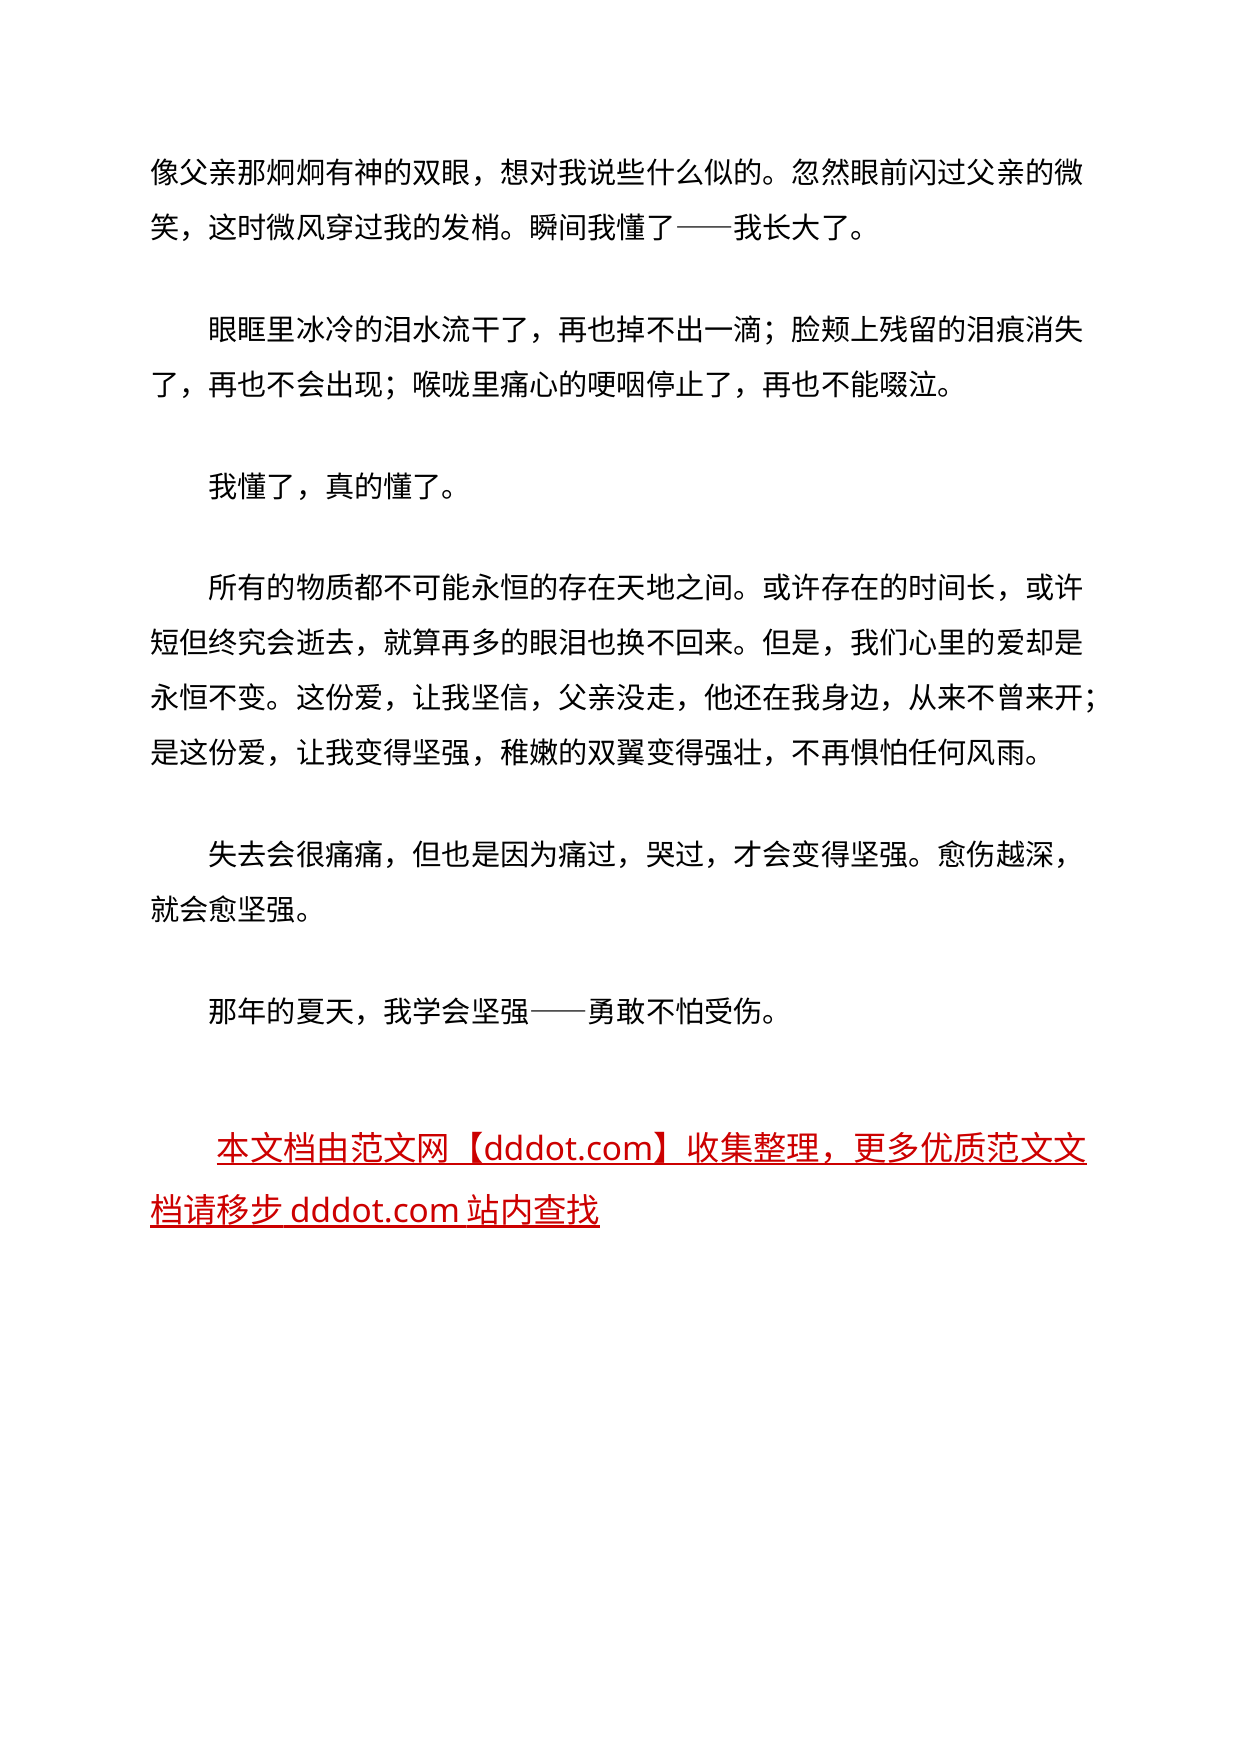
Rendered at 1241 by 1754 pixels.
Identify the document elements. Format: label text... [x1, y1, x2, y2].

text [150, 150, 1090, 247]
text 我懂了，真的懂了。 [150, 463, 1090, 506]
text 所有的物质都不可能永恒的存在天地之间。或许存在的时间长，或许短但终究会逝去，就算再多的眼泪也换不回来。但是，我们心里的爱却是永恒不变。这份爱，让我坚信，父亲没走，他还在我身边，从来不曾来开；是这份爱，让我变得坚强，稚嫩的双翼变得强壮，不再惧怕任何风雨。 [150, 565, 1090, 772]
text 本文档由范文网【dddot.com】收集整理，更多优质范文文档请移步dddot.com站内查找 [150, 1121, 1090, 1232]
text 失去会很痛痛，但也是因为痛过，哭过，才会变得坚强。愈伤越深，就会愈坚强。 [150, 832, 1090, 929]
text 眼眶里冰冷的泪水流干了，再也掉不出一滴；脸颊上残留的泪痕消失了，再也不会出现；喉咙里痛心的哽咽停止了，再也不能啜泣。 [150, 307, 1090, 404]
text 那年的夏天，我学会坚强——勇敢不怕受伤。 [150, 988, 1090, 1031]
